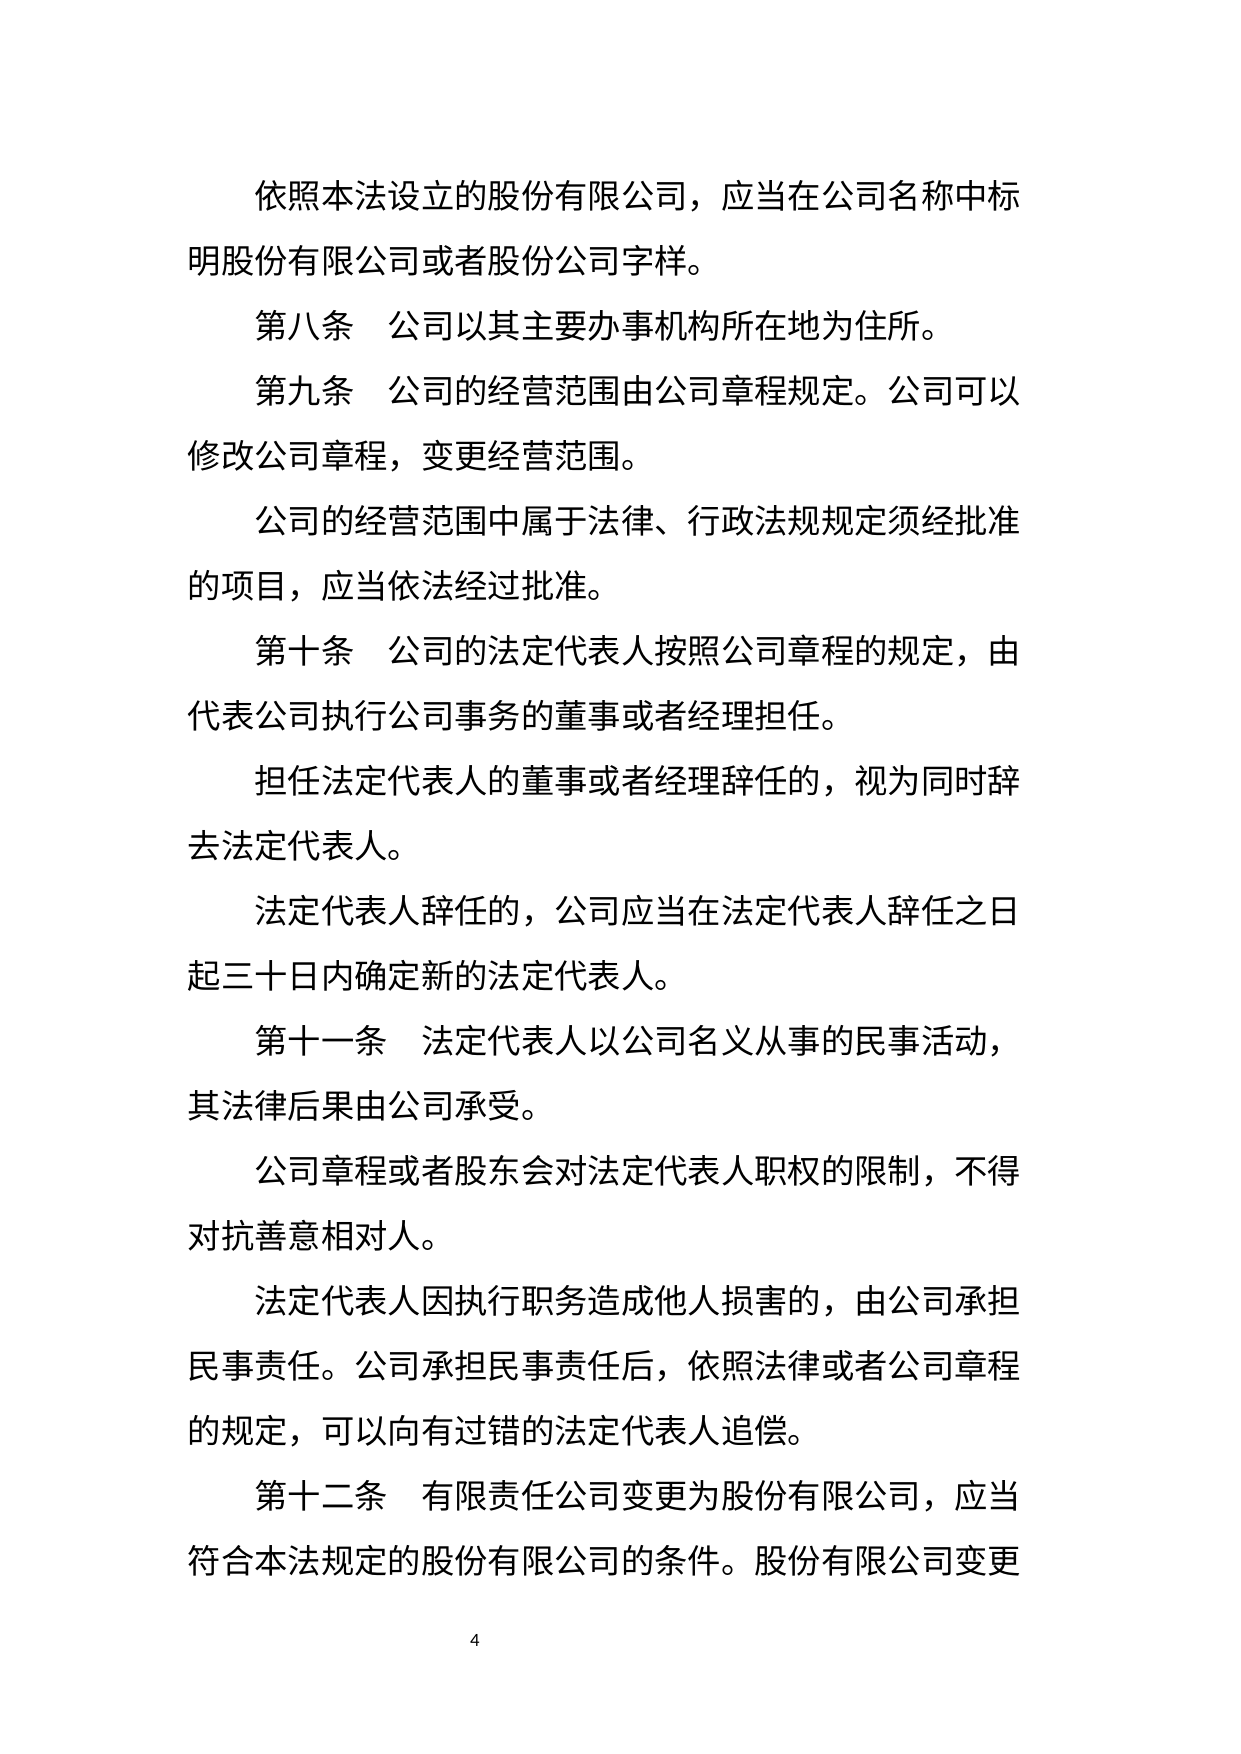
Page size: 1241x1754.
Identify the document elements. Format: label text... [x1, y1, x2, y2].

text 法定代表人因执行职务造成他人损害的，由公司承担民事责任。公司承担民事责任后，依照法律或者公司章程的规定，可以向有过错的法定代表人追偿。 [187, 1267, 1053, 1462]
text 第八条 公司以其主要办事机构所在地为住所。 [187, 292, 1053, 357]
text 担任法定代表人的董事或者经理辞任的，视为同时辞去法定代表人。 [187, 747, 1053, 877]
text 第十条 公司的法定代表人按照公司章程的规定，由代表公司执行公司事务的董事或者经理担任。 [187, 617, 1053, 747]
text 依照本法设立的股份有限公司，应当在公司名称中标明股份有限公司或者股份公司字样。 [187, 162, 1053, 292]
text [187, 1462, 1053, 1592]
text 公司章程或者股东会对法定代表人职权的限制，不得对抗善意相对人。 [187, 1137, 1053, 1267]
text 法定代表人辞任的，公司应当在法定代表人辞任之日起三十日内确定新的法定代表人。 [187, 877, 1053, 1007]
text 公司的经营范围中属于法律、行政法规规定须经批准的项目，应当依法经过批准。 [187, 487, 1053, 617]
text 第九条 公司的经营范围由公司章程规定。公司可以修改公司章程，变更经营范围。 [187, 357, 1053, 487]
text 第十一条 法定代表人以公司名义从事的民事活动，其法律后果由公司承受。 [187, 1007, 1053, 1137]
